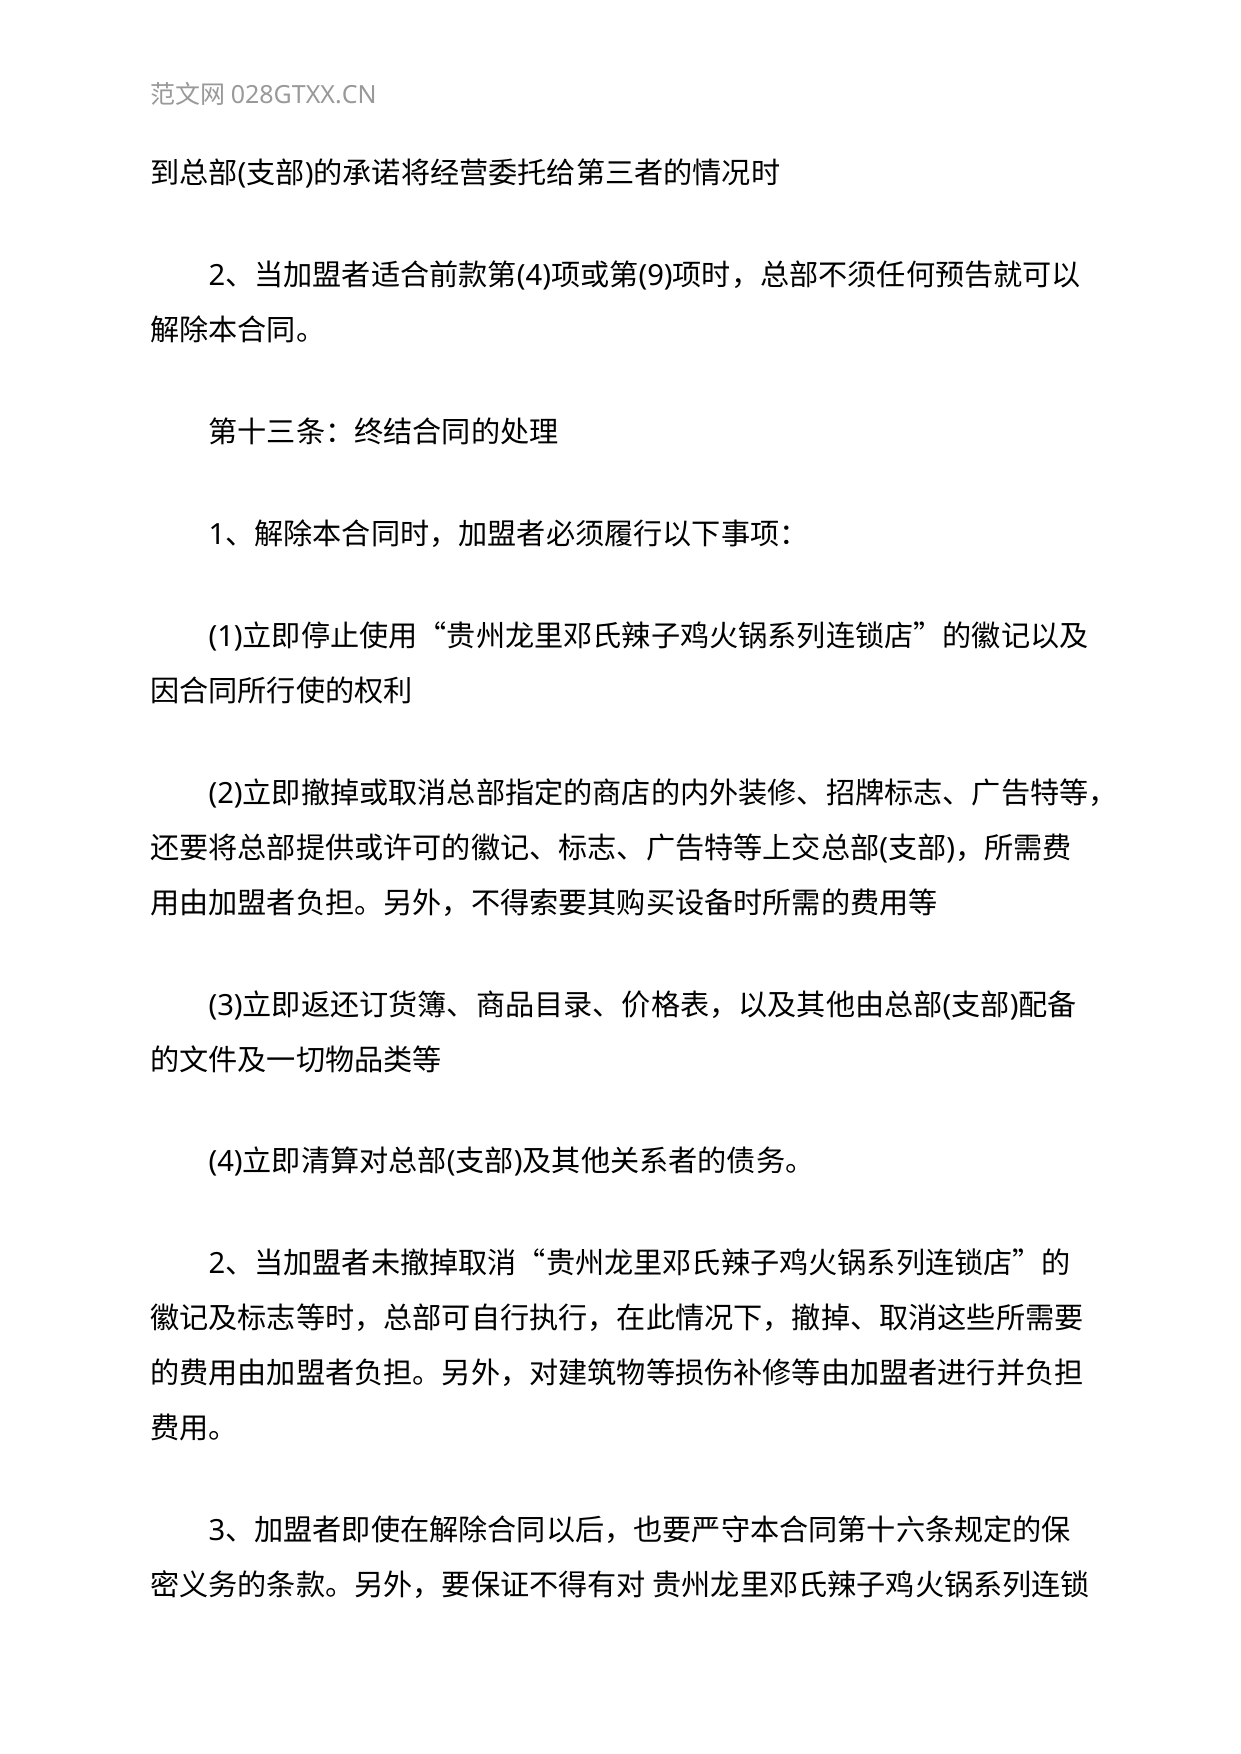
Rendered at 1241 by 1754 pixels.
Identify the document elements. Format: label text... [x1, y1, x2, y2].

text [150, 1506, 1090, 1604]
text (4)立即清算对总部(支部)及其他关系者的债务。 [150, 1138, 1090, 1180]
text (2)立即撤掉或取消总部指定的商店的内外装修、招牌标志、广告特等，还要将总部提供或许可的徽记、标志、广告特等上交总部(支部)，所需费用由加盟者负担。另外，不得索要其购买设备时所需的费用等 [150, 769, 1090, 922]
text 第十三条：终结合同的处理 [150, 409, 1090, 451]
text 2、当加盟者未撤掉取消“贵州龙里邓氏辣子鸡火锅系列连锁店”的徽记及标志等时，总部可自行执行，在此情况下，撤掉、取消这些所需要的费用由加盟者负担。另外，对建筑物等损伤补修等由加盟者进行并负担费用。 [150, 1240, 1090, 1447]
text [150, 150, 1090, 192]
text 2、当加盟者适合前款第(4)项或第(9)项时，总部不须任何预告就可以解除本合同。 [150, 252, 1090, 349]
text (1)立即停止使用“贵州龙里邓氏辣子鸡火锅系列连锁店”的徽记以及因合同所行使的权利 [150, 612, 1090, 710]
text 1、解除本合同时，加盟者必须履行以下事项： [150, 511, 1090, 553]
text (3)立即返还订货簿、商品目录、价格表，以及其他由总部(支部)配备的文件及一切物品类等 [150, 981, 1090, 1078]
